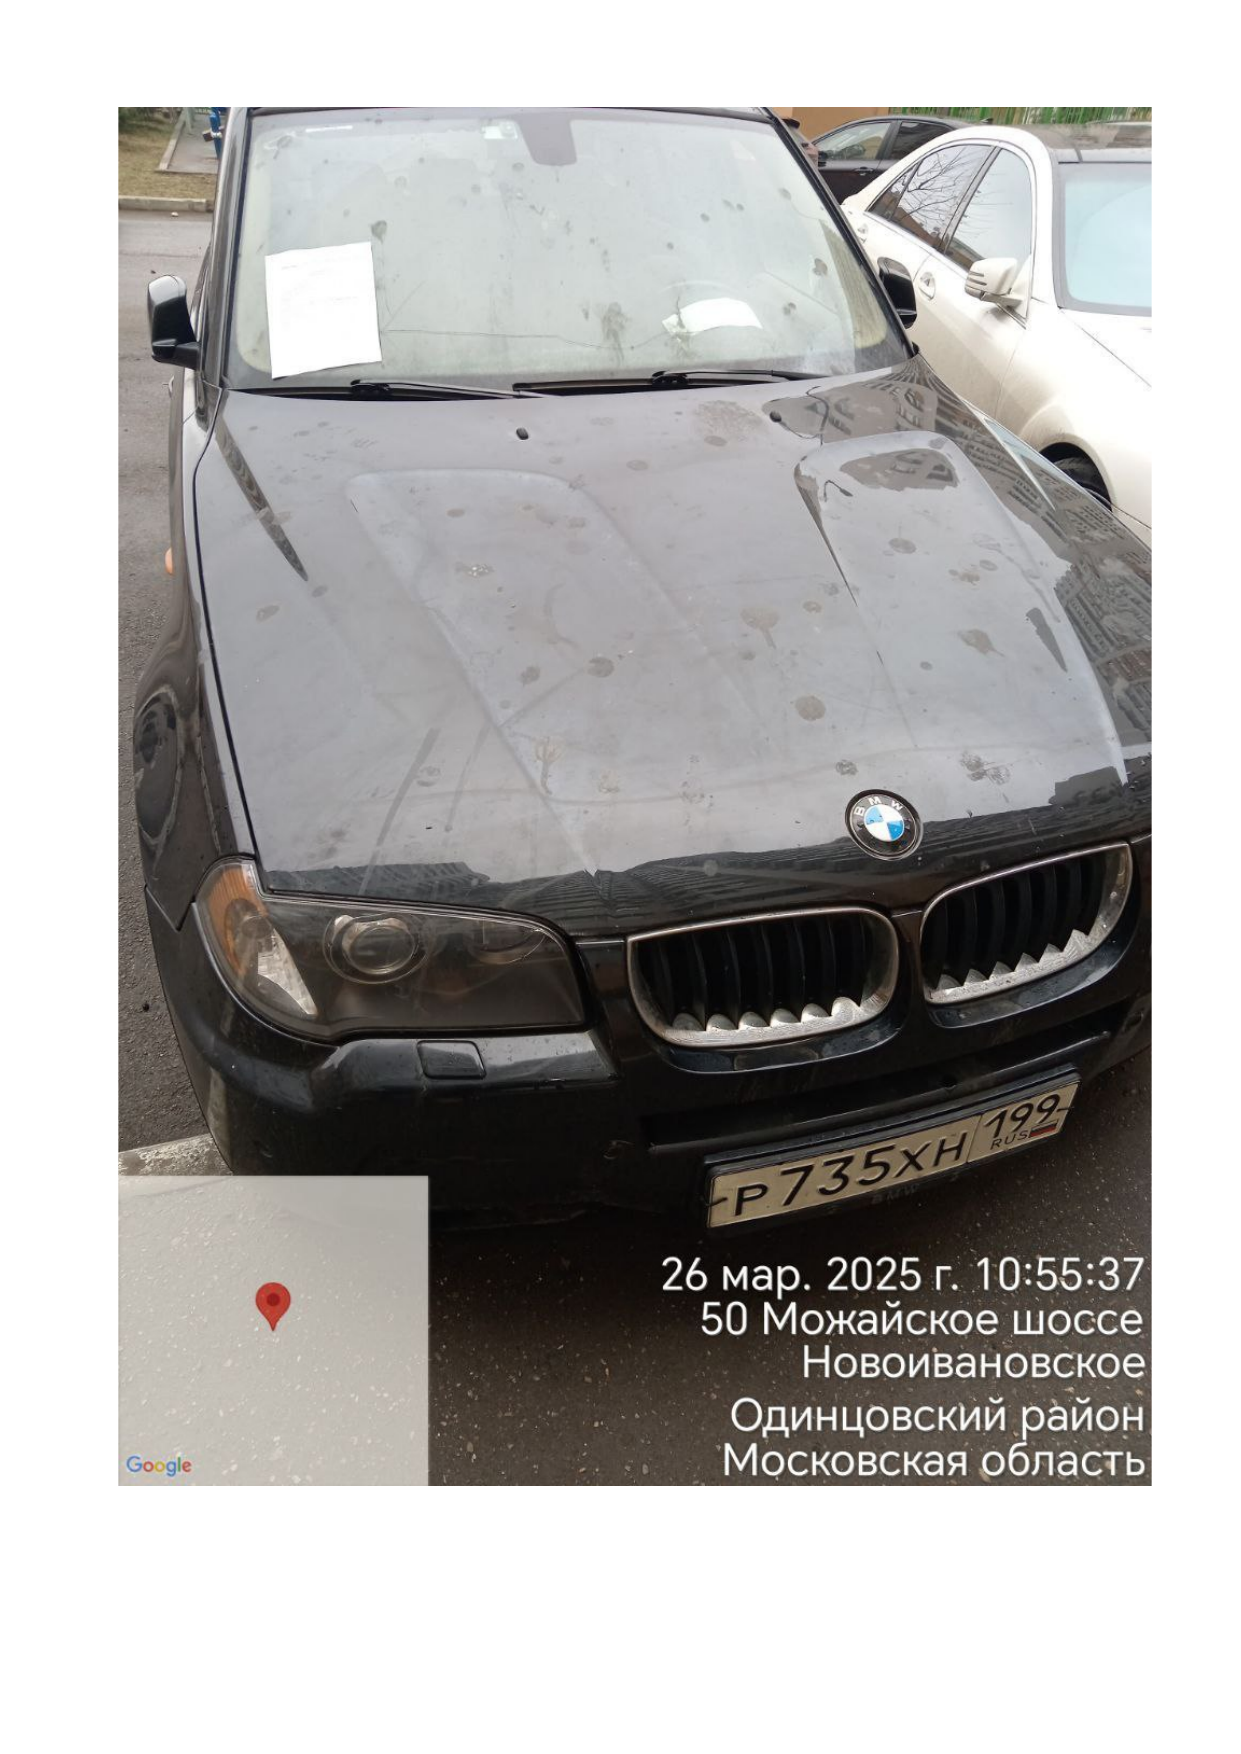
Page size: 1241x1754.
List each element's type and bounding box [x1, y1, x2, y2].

picture [118, 107, 1152, 1486]
